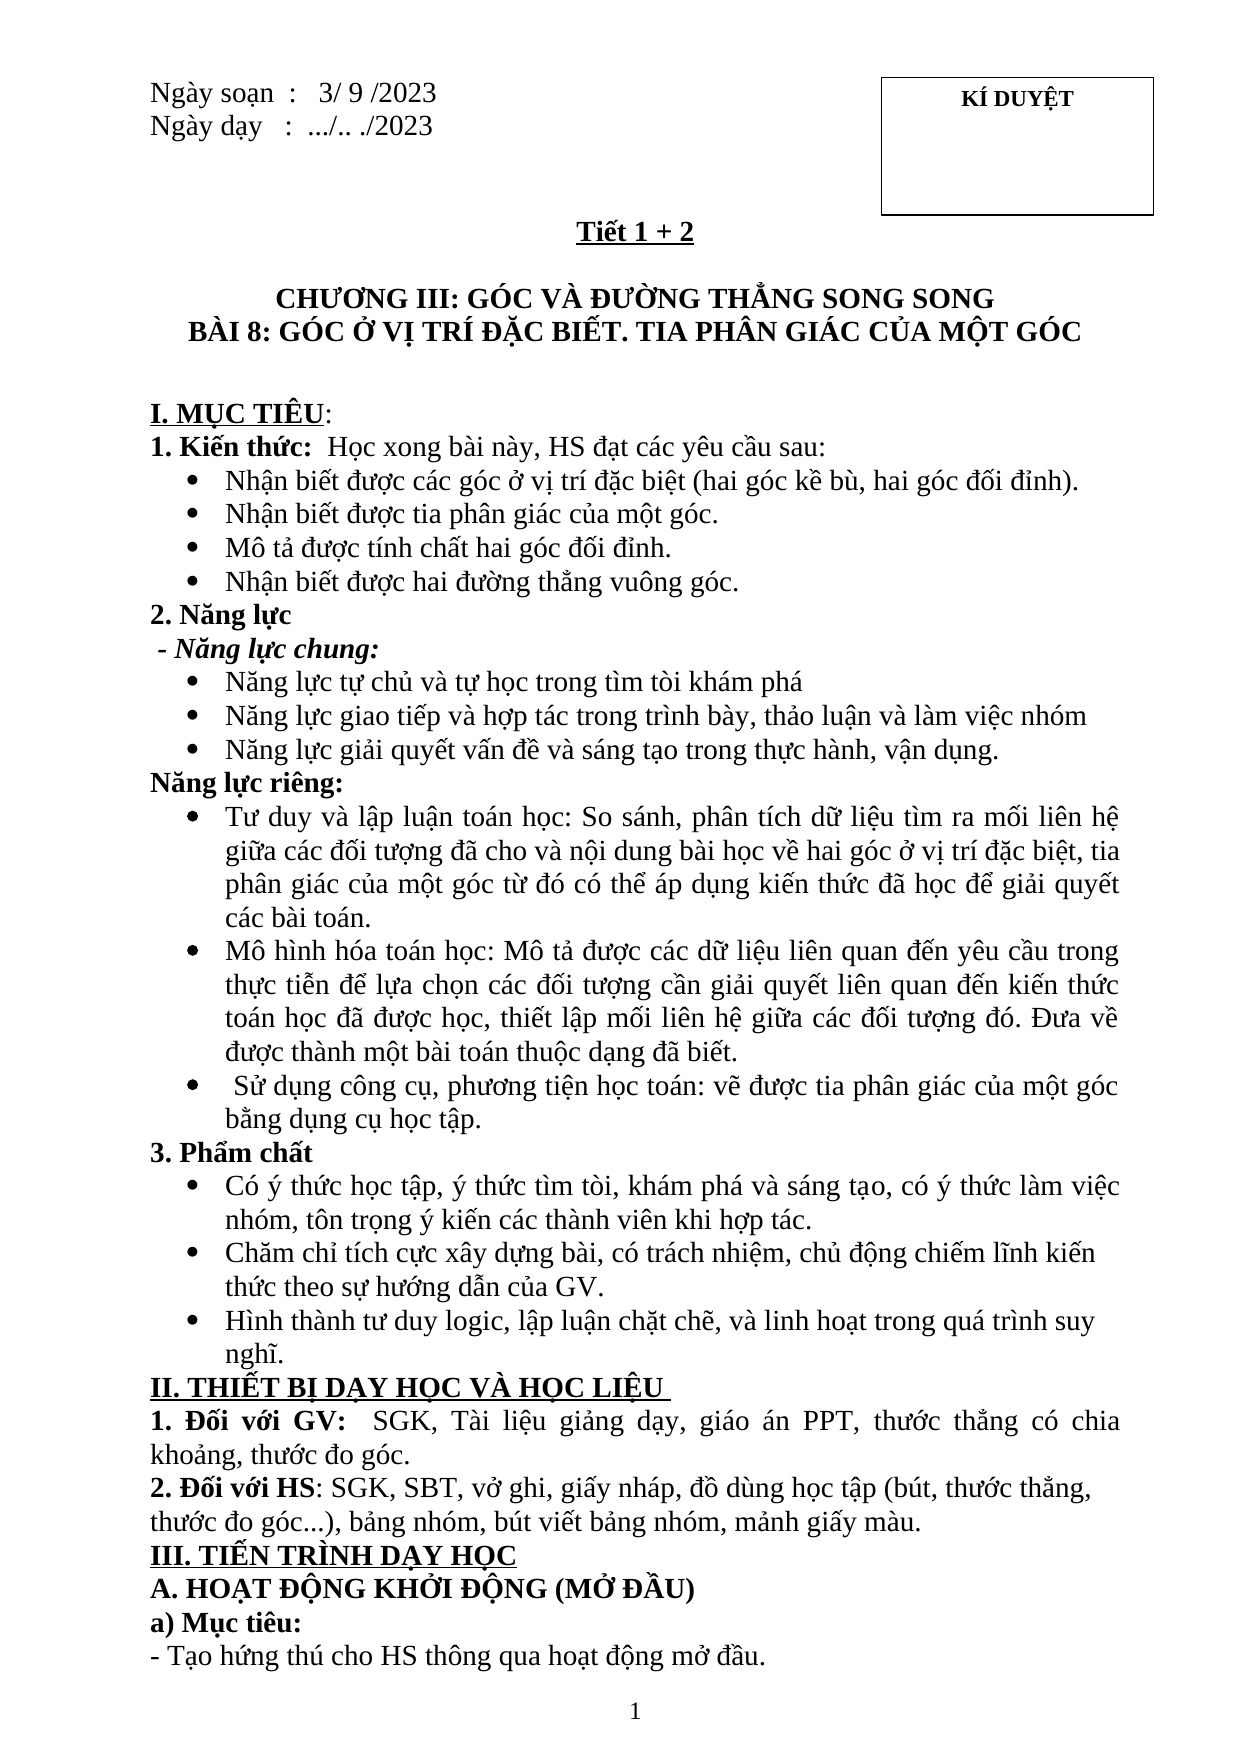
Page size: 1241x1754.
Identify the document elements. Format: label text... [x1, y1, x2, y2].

subtitle BÀI 8: GÓC Ở VỊ TRÍ ĐẶC BIẾT. TIA PHÂN GIÁC CỦA MỘT GÓC [150, 314, 1120, 348]
list Năng lực tự chủ và tự học trong tìm tòi khám phá [187, 664, 1120, 698]
text A. HOẠT ĐỘNG KHỞI ĐỘNG (MỞ ĐẦU) [150, 1571, 1120, 1605]
list Chăm chỉ tích cực xây dựng bài, có trách nhiệm, chủ động chiếm lĩnh kiến thức theo sự hướng dẫn của GV. [187, 1236, 1120, 1303]
subtitle CHƯƠNG III: GÓC VÀ ĐƯỜNG THẲNG SONG SONG [150, 281, 1120, 314]
list Nhận biết được hai đường thẳng vuông góc. [187, 564, 1120, 597]
list Có ý thức học tập, ý thức tìm tòi, khám phá và sáng tạo, có ý thức làm việc nhóm, tôn trọng ý kiến các thành viên khi hợp tác. [187, 1168, 1120, 1236]
list Năng lực giải quyết vấn đề và sáng tạo trong thực hành, vận dụng. [187, 732, 1120, 766]
text III. TIẾN TRÌNH DẠY HỌC [150, 1538, 1120, 1571]
list Nhận biết được tia phân giác của một góc. [187, 497, 1120, 530]
text - Tạo hứng thú cho HS thông qua hoạt động mở đầu. [150, 1638, 1120, 1672]
list Năng lực giao tiếp và hợp tác trong trình bày, thảo luận và làm việc nhóm [187, 698, 1120, 732]
text 1. Kiến thức: Học xong bài này, HS đạt các yêu cầu sau: [150, 429, 1120, 463]
text 2. Đối với HS: SGK, SBT, vở ghi, giấy nháp, đồ dùng học tập (bút, thước thẳng, thước đo góc...), bảng nhóm, bút viết bảng nhóm, mảnh giấy màu. [150, 1471, 1120, 1538]
list Hình thành tư duy logic, lập luận chặt chẽ, và linh hoạt trong quá trình suy nghĩ. [187, 1303, 1120, 1370]
list Tư duy và lập luận toán học: So sánh, phân tích dữ liệu tìm ra mối liên hệ giữa các đối tượng đã cho và nội dung bài học về hai góc ở vị trí đặc biệt, tia phân giác của một góc từ đó có thể áp dụng kiến thức đã học để giải quyết các bài toán. [187, 799, 1120, 933]
list Nhận biết được các góc ở vị trí đặc biệt (hai góc kề bù, hai góc đối đỉnh). [187, 463, 1120, 497]
list Mô hình hóa toán học: Mô tả được các dữ liệu liên quan đến yêu cầu trong thực tiễn để lựa chọn các đối tượng cần giải quyết liên quan đến kiến thức toán học đã được học, thiết lập mối liên hệ giữa các đối tượng đó. Đưa về được thành một bài toán thuộc dạng đã biết. [187, 933, 1120, 1068]
text a) Mục tiêu: [150, 1605, 1120, 1638]
text I. MỤC TIÊU: [150, 396, 1120, 429]
text II. THIẾT BỊ DẠY HỌC VÀ HỌC LIỆU [150, 1370, 1120, 1403]
list Mô tả được tính chất hai góc đối đỉnh. [187, 530, 1120, 564]
list Sử dụng công cụ, phương tiện học toán: vẽ được tia phân giác của một góc bằng dụng cụ học tập. [187, 1068, 1120, 1135]
text Ngày soạn : 3/ 9 /2023 [150, 75, 1120, 108]
text 3. Phẩm chất [150, 1135, 1120, 1168]
text Tiết 1 + 2 [150, 214, 1120, 247]
text Ngày dạy : .../.. ./2023 [150, 108, 881, 142]
text Năng lực riêng: [150, 766, 1120, 799]
text 1. Đối với GV: SGK, Tài liệu giảng dạy, giáo án PPT, thước thẳng có chia khoảng, thước đo góc. [150, 1403, 1120, 1471]
text 2. Năng lực [150, 597, 1120, 631]
text - Năng lực chung: [150, 631, 1120, 664]
